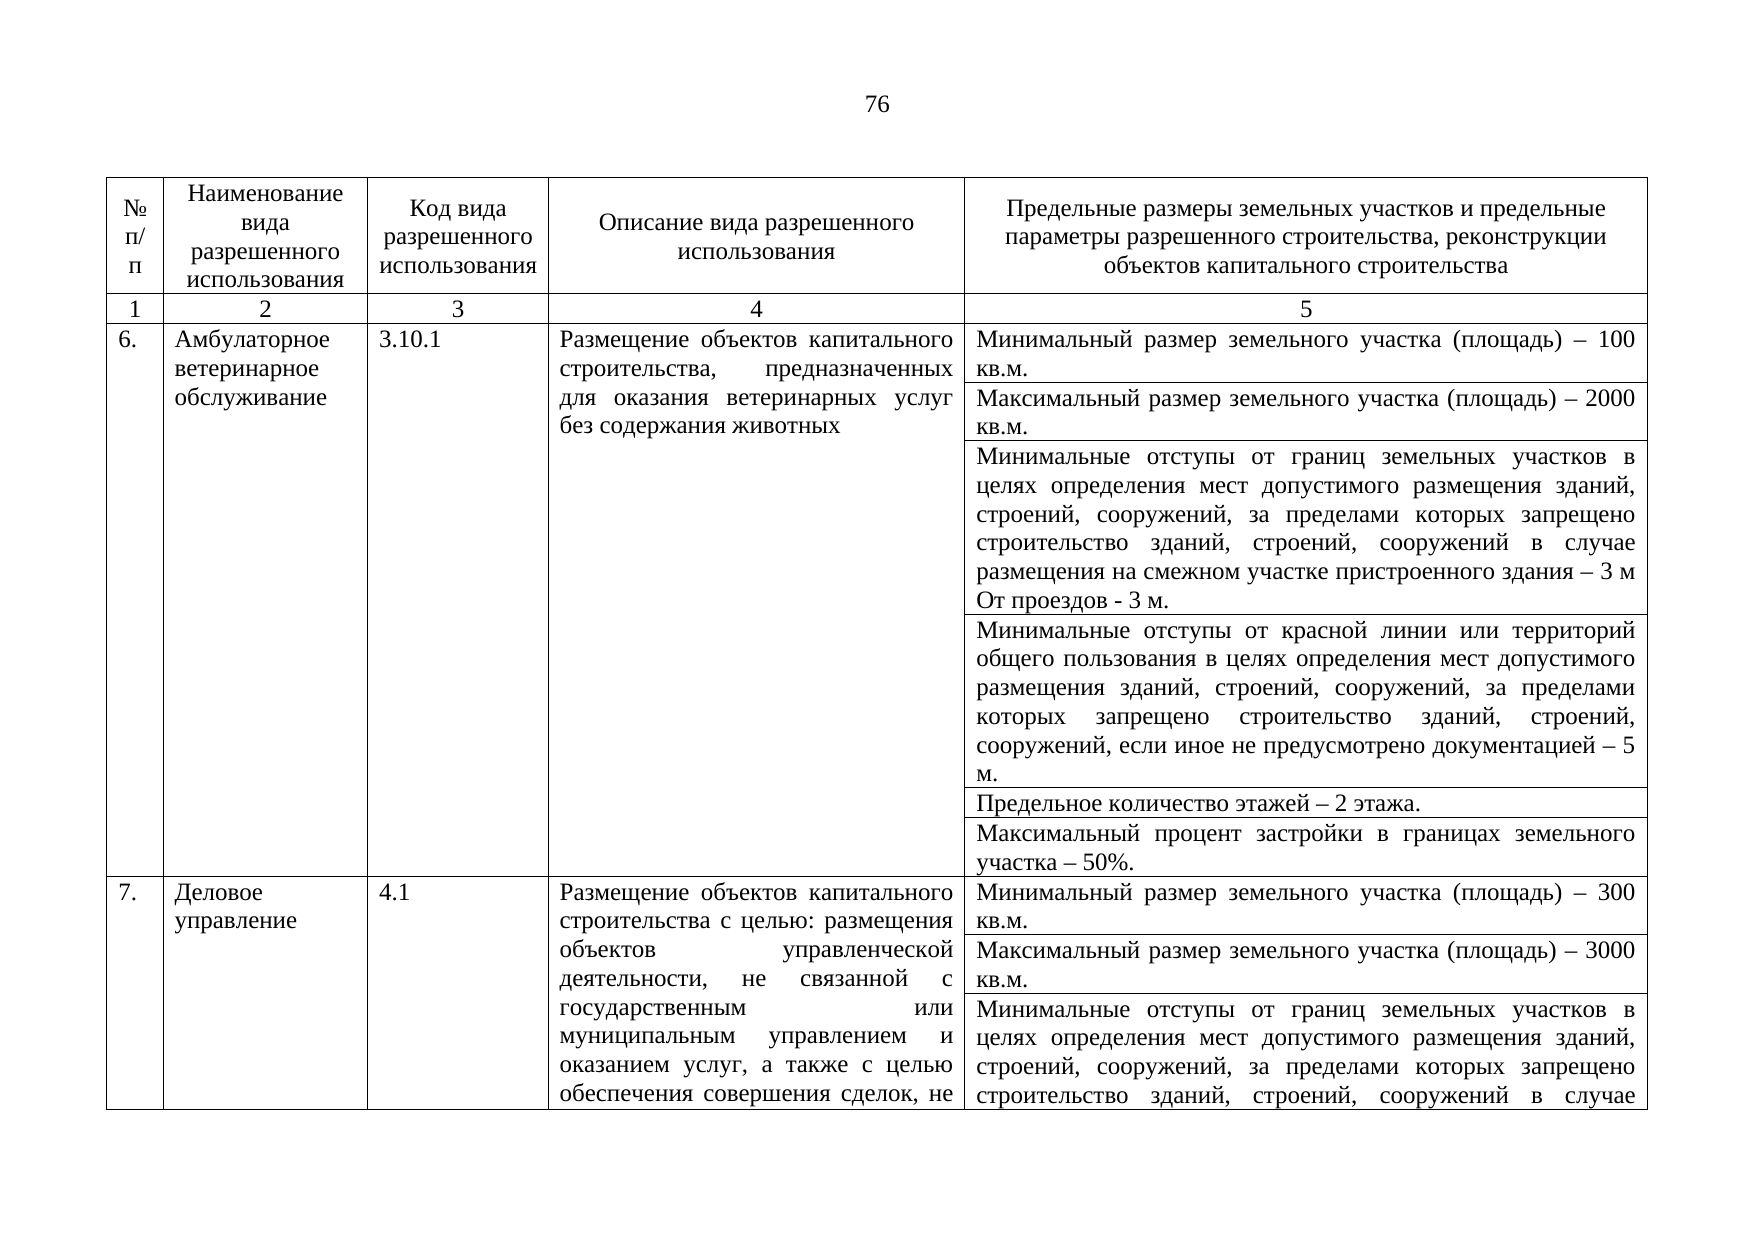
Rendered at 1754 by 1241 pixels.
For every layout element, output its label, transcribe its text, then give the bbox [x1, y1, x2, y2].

table_cell Минимальные отступы от красной линии или территорий общего пользования в целях определения мест допустимого размещения зданий, строений, сооружений, за пределами которых запрещено строительство зданий, строений, сооружений, если иное не предусмотрено документацией – 5 м. [965, 615, 1647, 787]
table_header Предельные размеры земельных участков и предельные параметры разрешенного строительства, реконструкции объектов капитального строительства [965, 178, 1647, 293]
table_cell 4.1 [368, 877, 548, 1109]
table_cell Предельное количество этажей – 2 этажа. [965, 788, 1647, 817]
table_cell 7. [107, 877, 163, 1109]
table_cell 1 [107, 294, 163, 323]
table_cell Размещение объектов капитального строительства, предназначенных для оказания ветеринарных услуг без содержания животных [549, 324, 964, 876]
table_cell 3.10.1 [368, 324, 548, 876]
table_cell Максимальный процент застройки в границах земельного участка – 50%. [965, 818, 1647, 876]
table_cell Размещение объектов капитального строительства с целью: размещения объектов управленческой деятельности, не связанной с государственным или муниципальным управлением и оказанием услуг, а также с целью обеспечения совершения сделок, не требующих передачи товара в момент их совершения между организациями, в том числе биржевая деятельность (за исключением банковской и страховой деятельности) [549, 877, 964, 1109]
table_header Код вида разрешенного использования [368, 178, 548, 293]
table_cell 2 [164, 294, 367, 323]
table_header Описание вида разрешенного использования [549, 178, 964, 293]
table_header Наименование вида разрешенного использования [164, 178, 367, 293]
table_cell Максимальный размер земельного участка (площадь) – 3000 кв.м. [965, 935, 1647, 993]
table_cell 6. [107, 324, 163, 876]
table_cell 4 [549, 294, 964, 323]
table_cell Минимальный размер земельного участка (площадь) – 100 кв.м. [965, 324, 1647, 382]
table_header № п/п [107, 178, 163, 293]
table_cell 5 [965, 294, 1647, 323]
table_cell Деловое управление [164, 877, 367, 1109]
table_cell Максимальный размер земельного участка (площадь) – 2000 кв.м. [965, 383, 1647, 440]
table_cell 3 [368, 294, 548, 323]
table_cell Минимальный размер земельного участка (площадь) – 300 кв.м. [965, 877, 1647, 934]
table_cell Амбулаторное ветеринарное обслуживание [164, 324, 367, 876]
